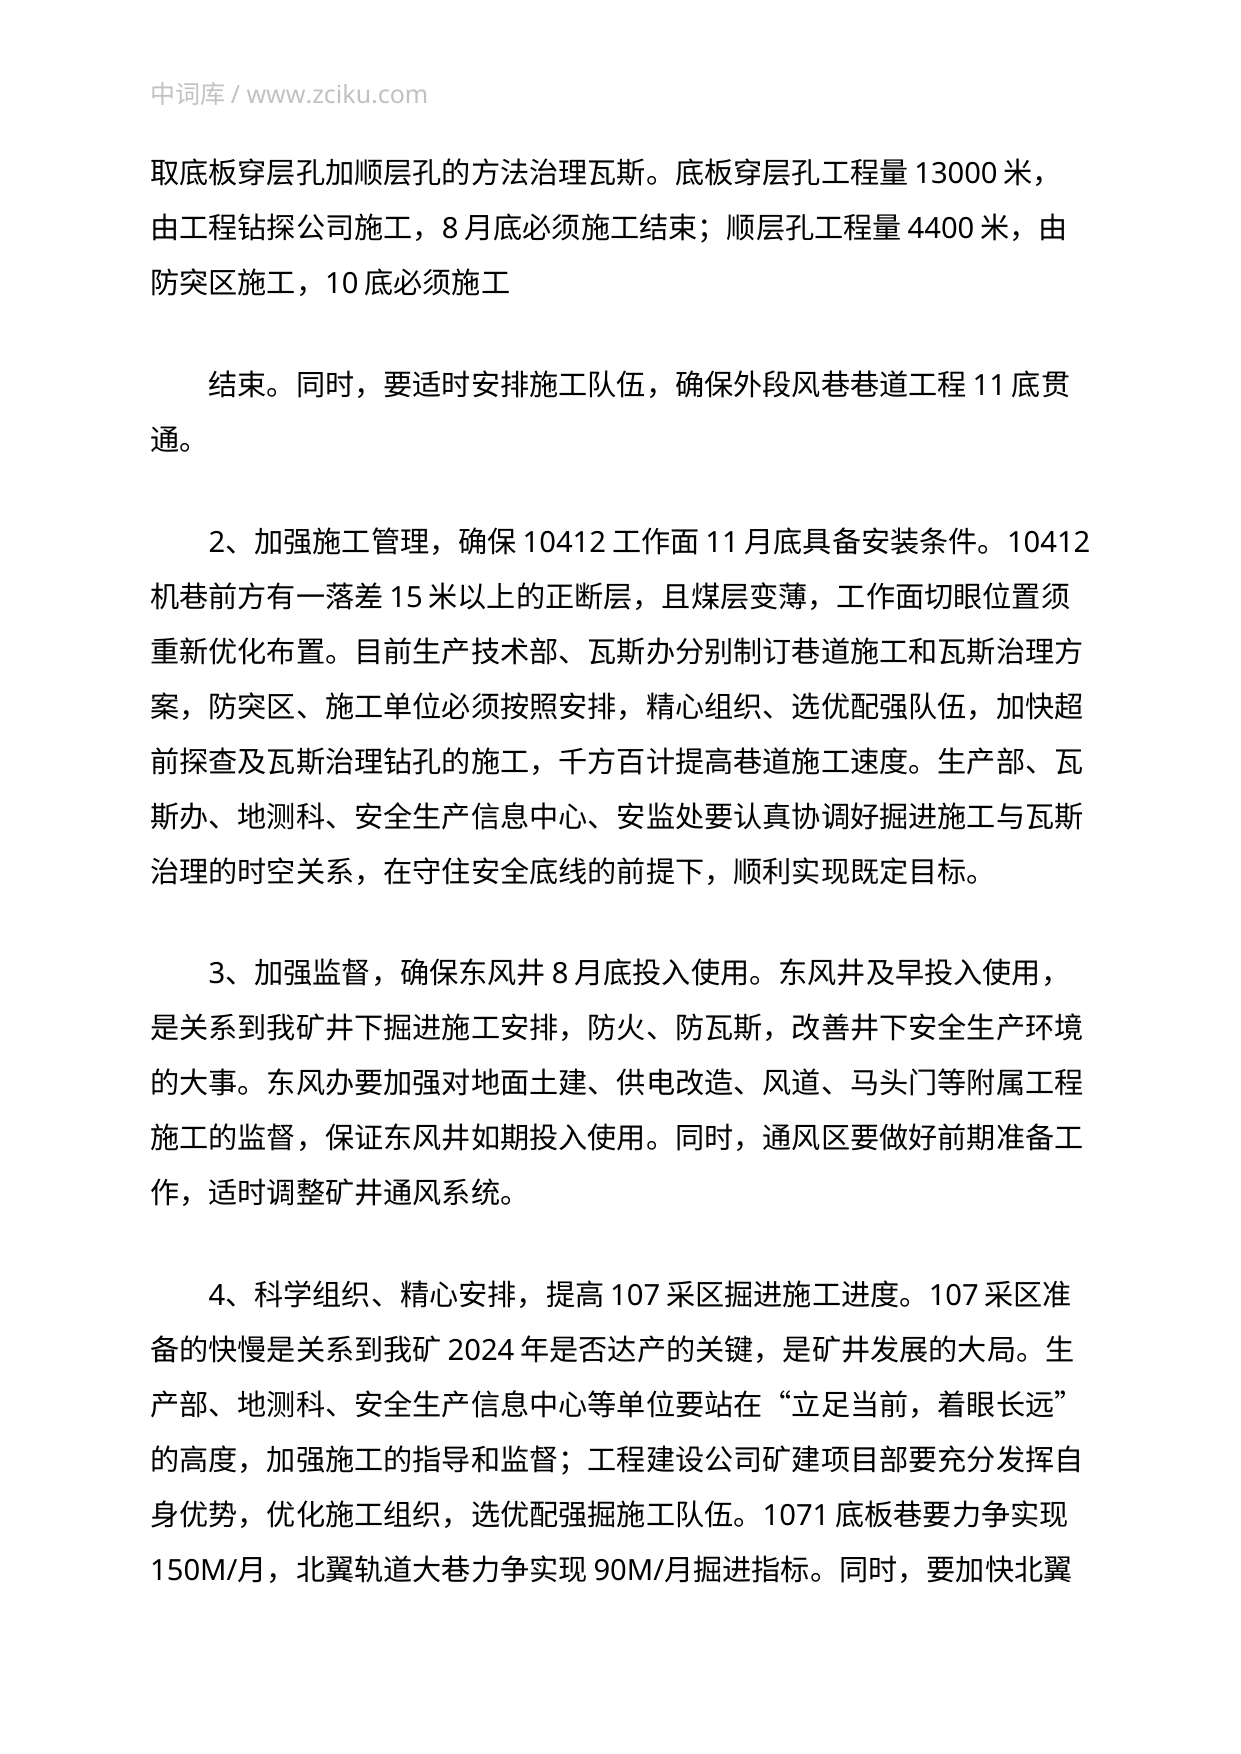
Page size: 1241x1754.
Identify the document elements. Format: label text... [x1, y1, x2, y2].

text 3、加强监督，确保东风井8月底投入使用。东风井及早投入使用，是关系到我矿井下掘进施工安排，防火、防瓦斯，改善井下安全生产环境的大事。东风办要加强对地面土建、供电改造、风道、马头门等附属工程施工的监督，保证东风井如期投入使用。同时，通风区要做好前期准备工作，适时调整矿井通风系统。 [150, 950, 1090, 1212]
text 2、加强施工管理，确保10412工作面11月底具备安装条件。10412机巷前方有一落差15米以上的正断层，且煤层变薄，工作面切眼位置须重新优化布置。目前生产技术部、瓦斯办分别制订巷道施工和瓦斯治理方案，防突区、施工单位必须按照安排，精心组织、选优配强队伍，加快超前探查及瓦斯治理钻孔的施工，千方百计提高巷道施工速度。生产部、瓦斯办、地测科、安全生产信息中心、安监处要认真协调好掘进施工与瓦斯治理的时空关系，在守住安全底线的前提下，顺利实现既定目标。 [150, 519, 1090, 891]
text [150, 1272, 1090, 1589]
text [150, 150, 1090, 302]
text 结束。同时，要适时安排施工队伍，确保外段风巷巷道工程11底贯通。 [150, 362, 1090, 459]
